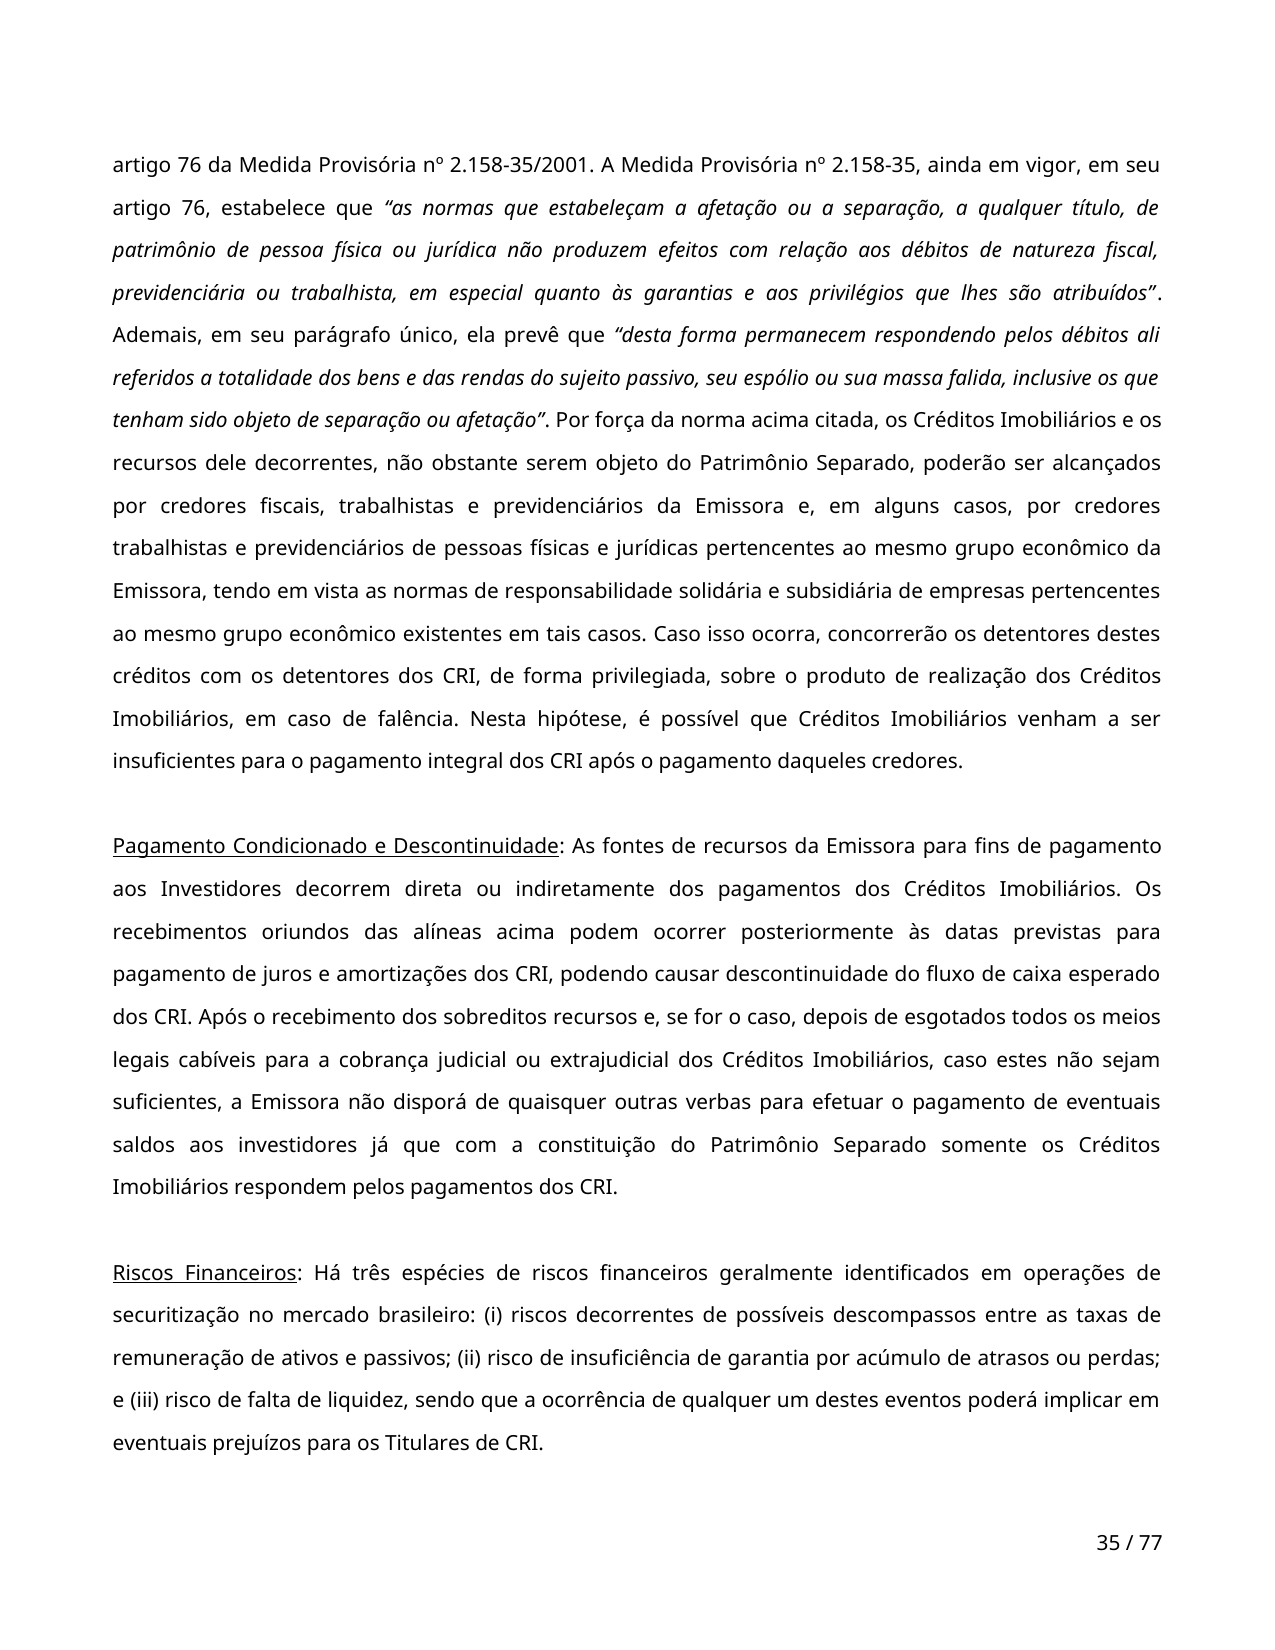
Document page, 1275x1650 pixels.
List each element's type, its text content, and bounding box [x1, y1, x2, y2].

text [112, 150, 1162, 775]
text Riscos Financeiros: Há três espécies de riscos financeiros geralmente identificados em operações de securitização no mercado brasileiro: (i) riscos decorrentes de possíveis descompassos entre as taxas de remuneração de ativos e passivos; (ii) risco de insuficiência de garantia por acúmulo de atrasos ou perdas; e (iii) risco de falta de liquidez, sendo que a ocorrência de qualquer um destes eventos poderá implicar em eventuais prejuízos para os Titulares de CRI. [112, 1258, 1162, 1457]
text Pagamento Condicionado e Descontinuidade: As fontes de recursos da Emissora para fins de pagamento aos Investidores decorrem direta ou indiretamente dos pagamentos dos Créditos Imobiliários. Os recebimentos oriundos das alíneas acima podem ocorrer posteriormente às datas previstas para pagamento de juros e amortizações dos CRI, podendo causar descontinuidade do fluxo de caixa esperado dos CRI. Após o recebimento dos sobreditos recursos e, se for o caso, depois de esgotados todos os meios legais cabíveis para a cobrança judicial ou extrajudicial dos Créditos Imobiliários, caso estes não sejam suficientes, a Emissora não disporá de quaisquer outras verbas para efetuar o pagamento de eventuais saldos aos investidores já que com a constituição do Patrimônio Separado somente os Créditos Imobiliários respondem pelos pagamentos dos CRI. [112, 832, 1162, 1201]
